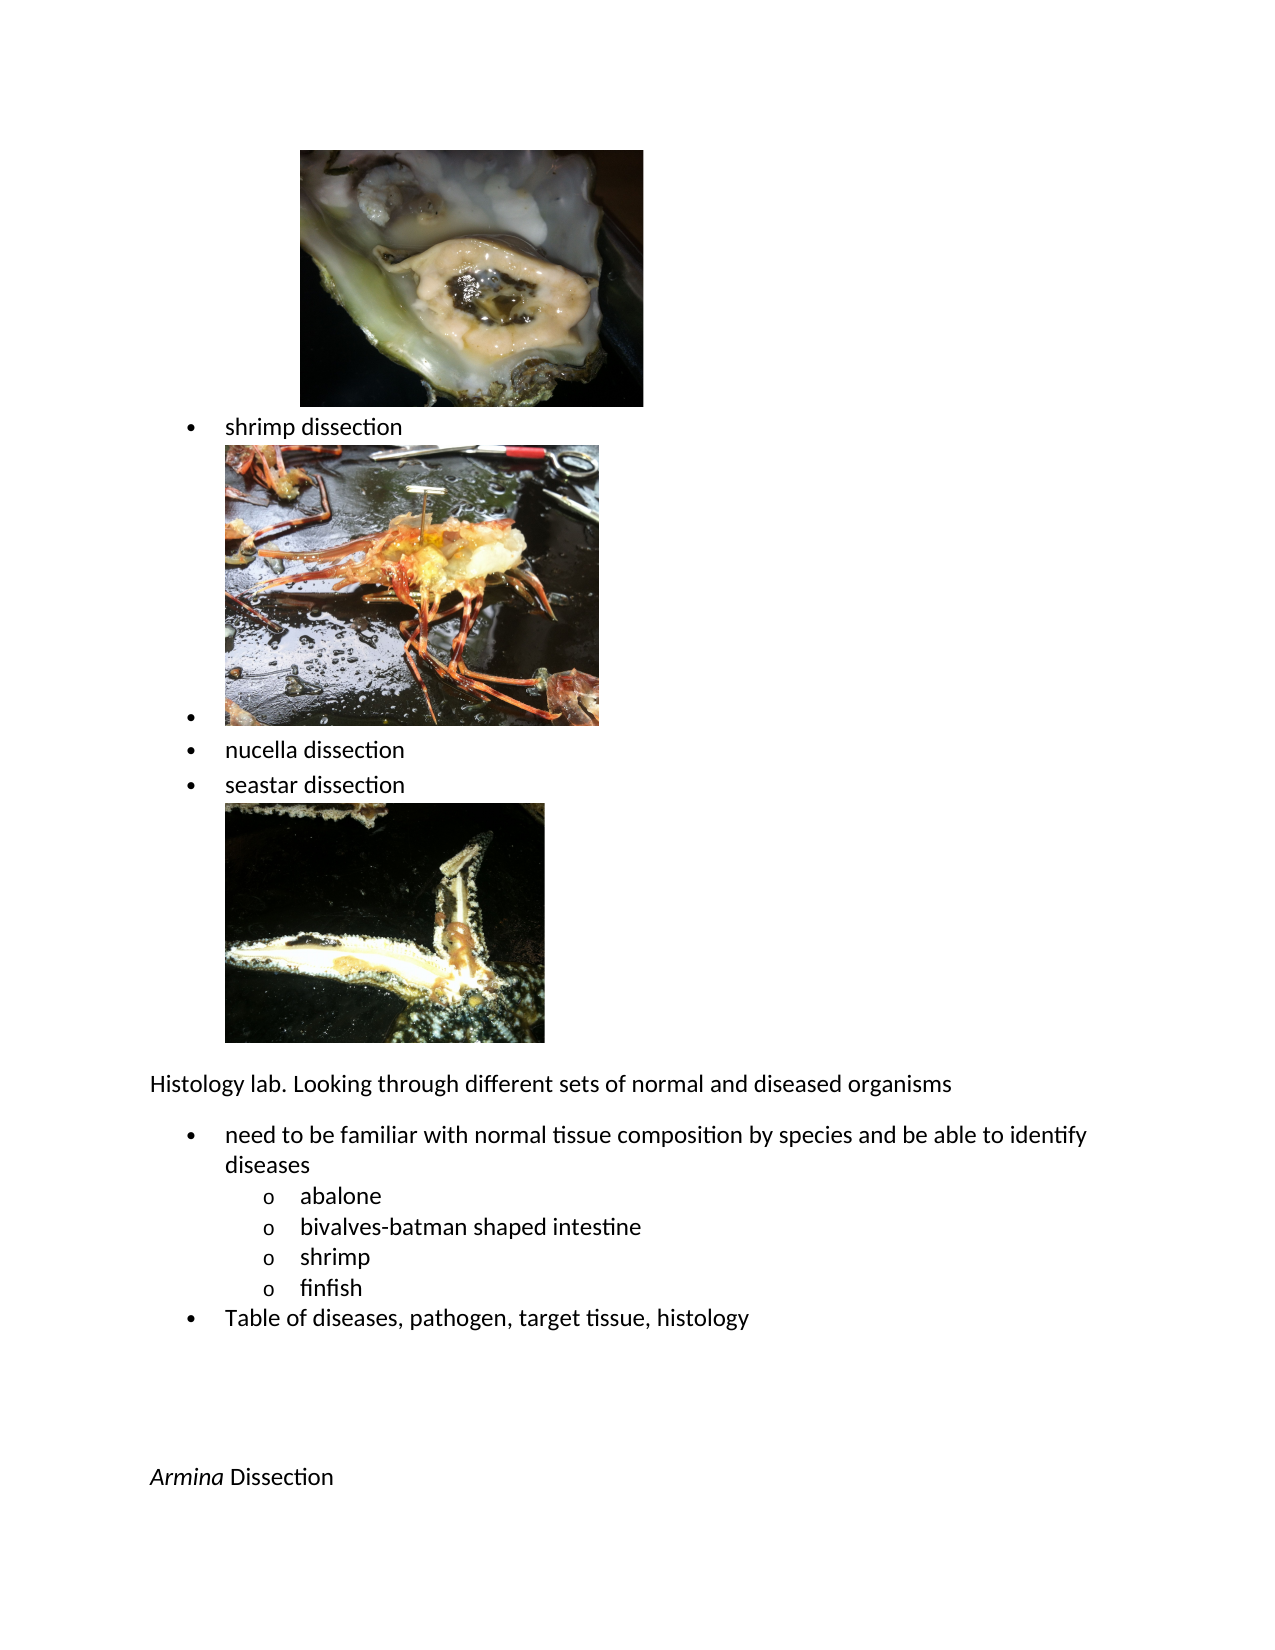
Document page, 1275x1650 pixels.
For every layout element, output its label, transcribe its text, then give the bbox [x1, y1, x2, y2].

list need to be familiar with normal tissue composition by species and be able to identify diseases [187, 1119, 1125, 1180]
list seastar dissection [187, 769, 1125, 799]
list Table of diseases, pathogen, target tissue, histology [187, 1302, 1125, 1333]
list shrimp dissection [187, 411, 1125, 441]
text Armina Dissection [150, 1461, 1125, 1491]
picture [225, 803, 545, 1043]
picture [225, 445, 599, 726]
list shrimp [262, 1241, 1125, 1272]
picture [300, 150, 644, 407]
list nucella dissection [187, 734, 1125, 764]
list finfish [262, 1272, 1125, 1302]
text Histology lab. Looking through different sets of normal and diseased organisms [150, 1068, 1125, 1098]
list abalone [262, 1180, 1125, 1211]
list bivalves-batman shaped intestine [262, 1211, 1125, 1241]
